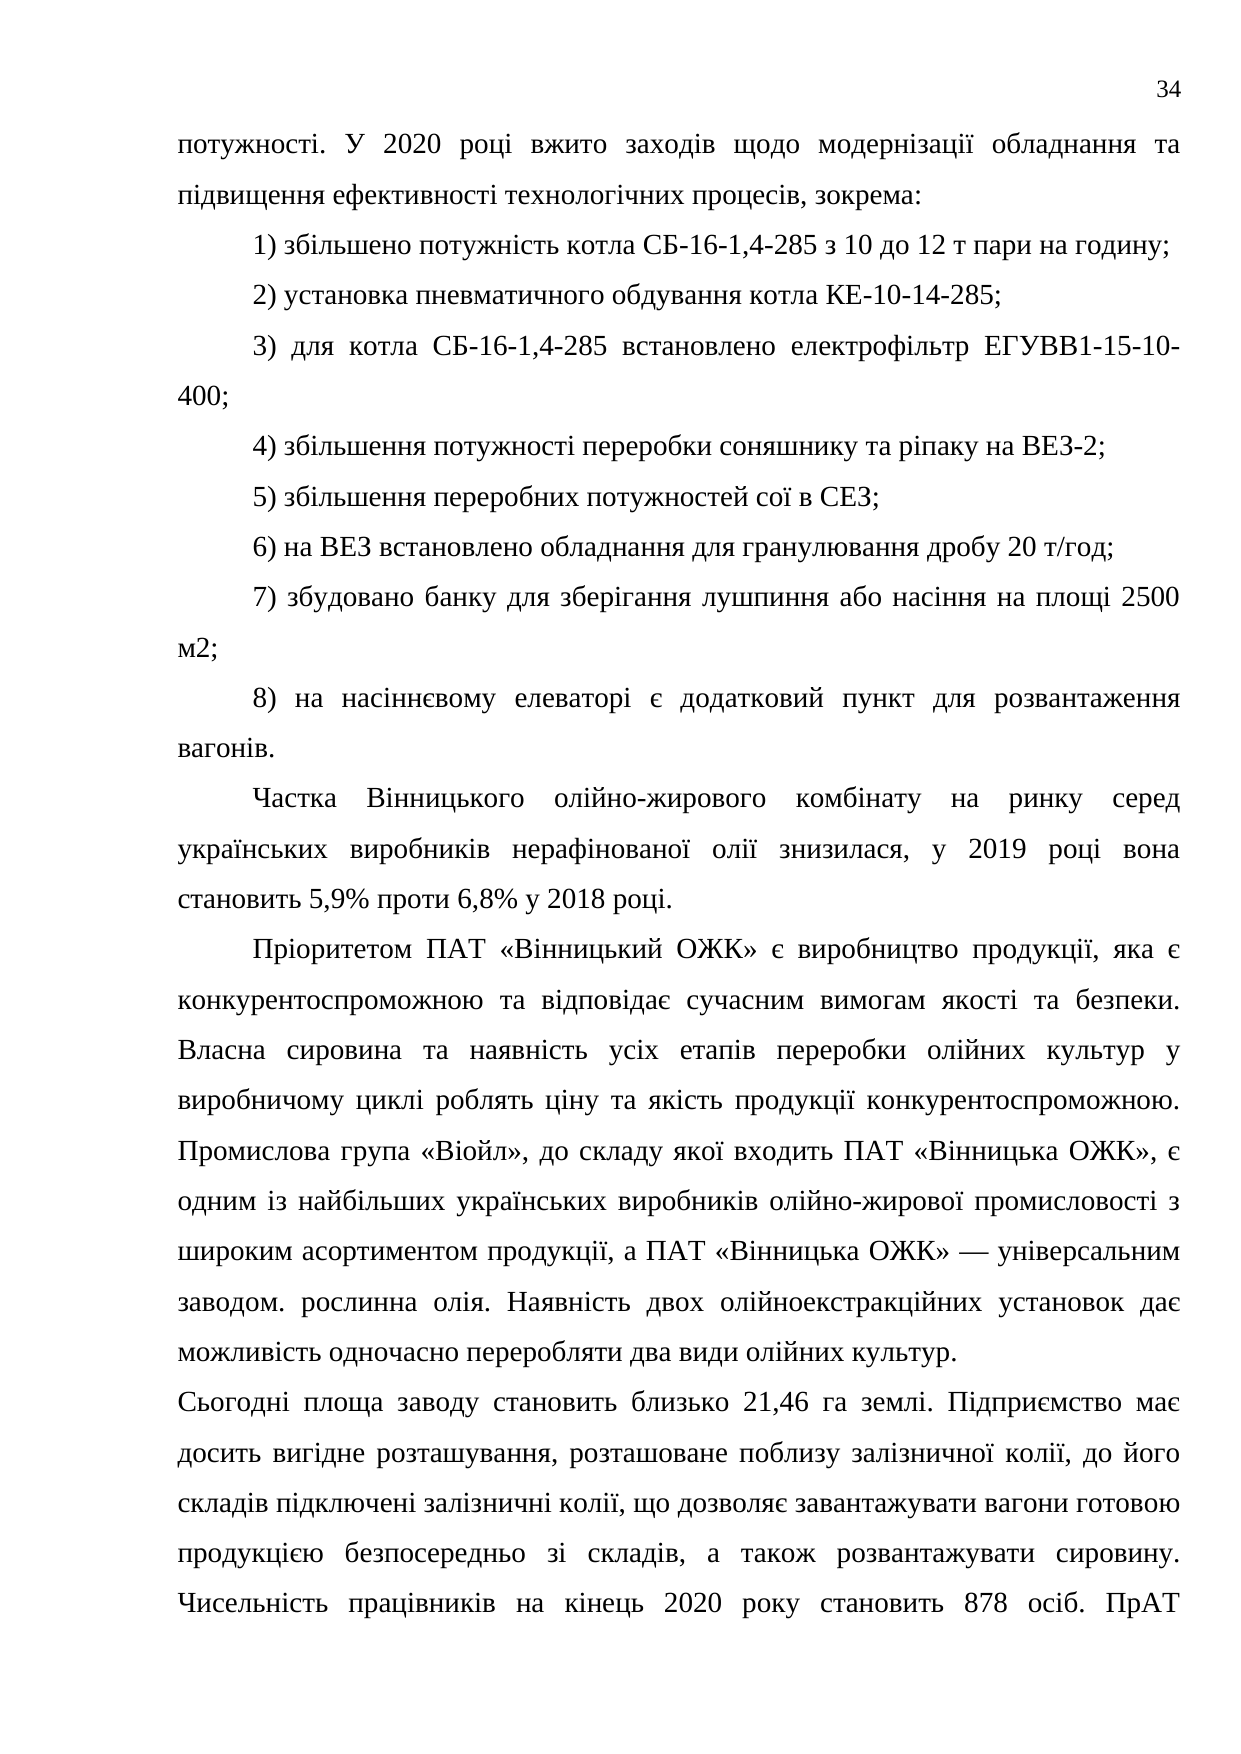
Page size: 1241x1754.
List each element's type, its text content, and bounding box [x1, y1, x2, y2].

text 1) збільшено потужність котла СБ-16-1,4-285 з 10 до 12 т пари на годину; [177, 227, 1181, 261]
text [177, 127, 1181, 210]
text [177, 1384, 1181, 1619]
text 6) на ВЕЗ встановлено обладнання для гранулювання дробу 20 т/год; [177, 529, 1181, 563]
text 5) збільшення переробних потужностей сої в СЕЗ; [177, 479, 1181, 512]
text Частка Вінницького олійно-жирового комбінату на ринку серед українських виробників нерафінованої олії знизилася, у 2019 році вона становить 5,9% проти 6,8% у 2018 році. [177, 781, 1181, 915]
text Пріоритетом ПАТ «Вінницький ОЖК» є виробництво продукції, яка є конкурентоспроможною та відповідає сучасним вимогам якості та безпеки. Власна сировина та наявність усіх етапів переробки олійних культур у виробничому циклі роблять ціну та якість продукції конкурентоспроможною. Промислова група «Віойл», до складу якої входить ПАТ «Вінницька ОЖК», є одним із найбільших українських виробників олійно-жирової промисловості з широким асортиментом продукції, а ПАТ «Вінницька ОЖК» — універсальним заводом. рослинна олія. Наявність двох олійноекстракційних установок дає можливість одночасно переробляти два види олійних культур. [177, 932, 1181, 1368]
text 3) для котла СБ-16-1,4-285 встановлено електрофільтр ЕГУВВ1-15-10-400; [177, 328, 1181, 412]
text 4) збільшення потужності переробки соняшнику та ріпаку на ВЕЗ-2; [177, 428, 1181, 462]
text 7) збудовано банку для зберігання лушпиння або насіння на площі 2500 м2; [177, 579, 1181, 663]
text 2) установка пневматичного обдування котла КЕ-10-14-285; [177, 277, 1181, 311]
text 8) на насіннєвому елеваторі є додатковий пункт для розвантаження вагонів. [177, 680, 1181, 764]
